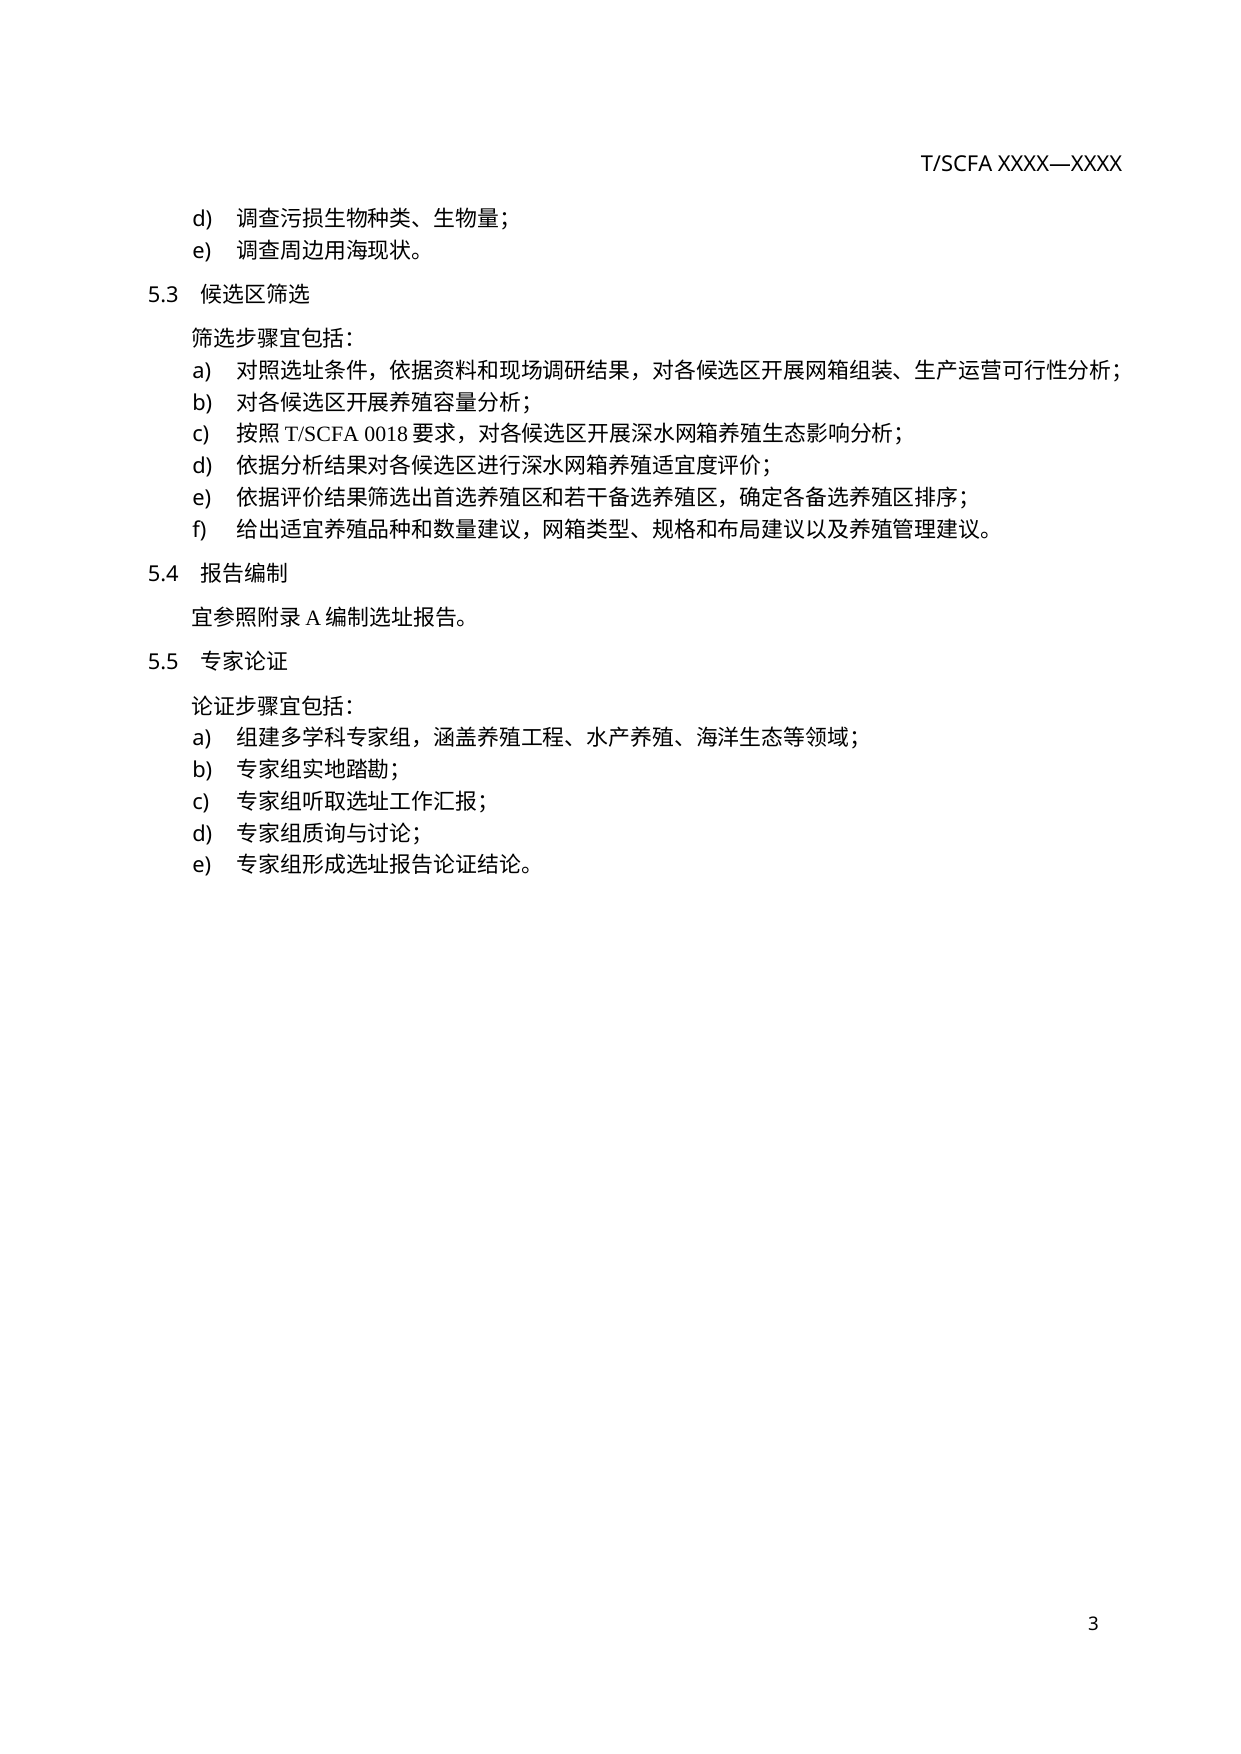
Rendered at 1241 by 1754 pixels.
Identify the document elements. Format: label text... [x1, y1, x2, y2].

text 宜参照附录A编制选址报告。 [148, 600, 1122, 632]
list 组建多学科专家组，涵盖养殖工程、水产养殖、海洋生态等领域； [192, 720, 1122, 752]
text 论证步骤宜包括： [148, 689, 1122, 720]
list 专家组听取选址工作汇报； [192, 784, 1122, 816]
list 专家组形成选址报告论证结论。 [192, 847, 1122, 879]
list 对照选址条件，依据资料和现场调研结果，对各候选区开展网箱组装、生产运营可行性分析； [192, 353, 1122, 384]
list 依据分析结果对各候选区进行深水网箱养殖适宜度评价； [192, 448, 1122, 480]
list 按照T/SCFA 0018要求，对各候选区开展深水网箱养殖生态影响分析； [192, 416, 1122, 448]
text 候选区筛选 [148, 277, 1122, 309]
list 给出适宜养殖品种和数量建议，网箱类型、规格和布局建议以及养殖管理建议。 [192, 512, 1122, 543]
list 专家组质询与讨论； [192, 816, 1122, 847]
list 依据评价结果筛选出首选养殖区和若干备选养殖区，确定各备选养殖区排序； [192, 480, 1122, 512]
text 筛选步骤宜包括： [148, 321, 1122, 353]
list 调查污损生物种类、生物量； [192, 201, 1122, 233]
text 报告编制 [148, 556, 1122, 588]
list 对各候选区开展养殖容量分析； [192, 384, 1122, 416]
list 专家组实地踏勘； [192, 752, 1122, 784]
text 专家论证 [148, 644, 1122, 676]
list 调查周边用海现状。 [192, 233, 1122, 264]
